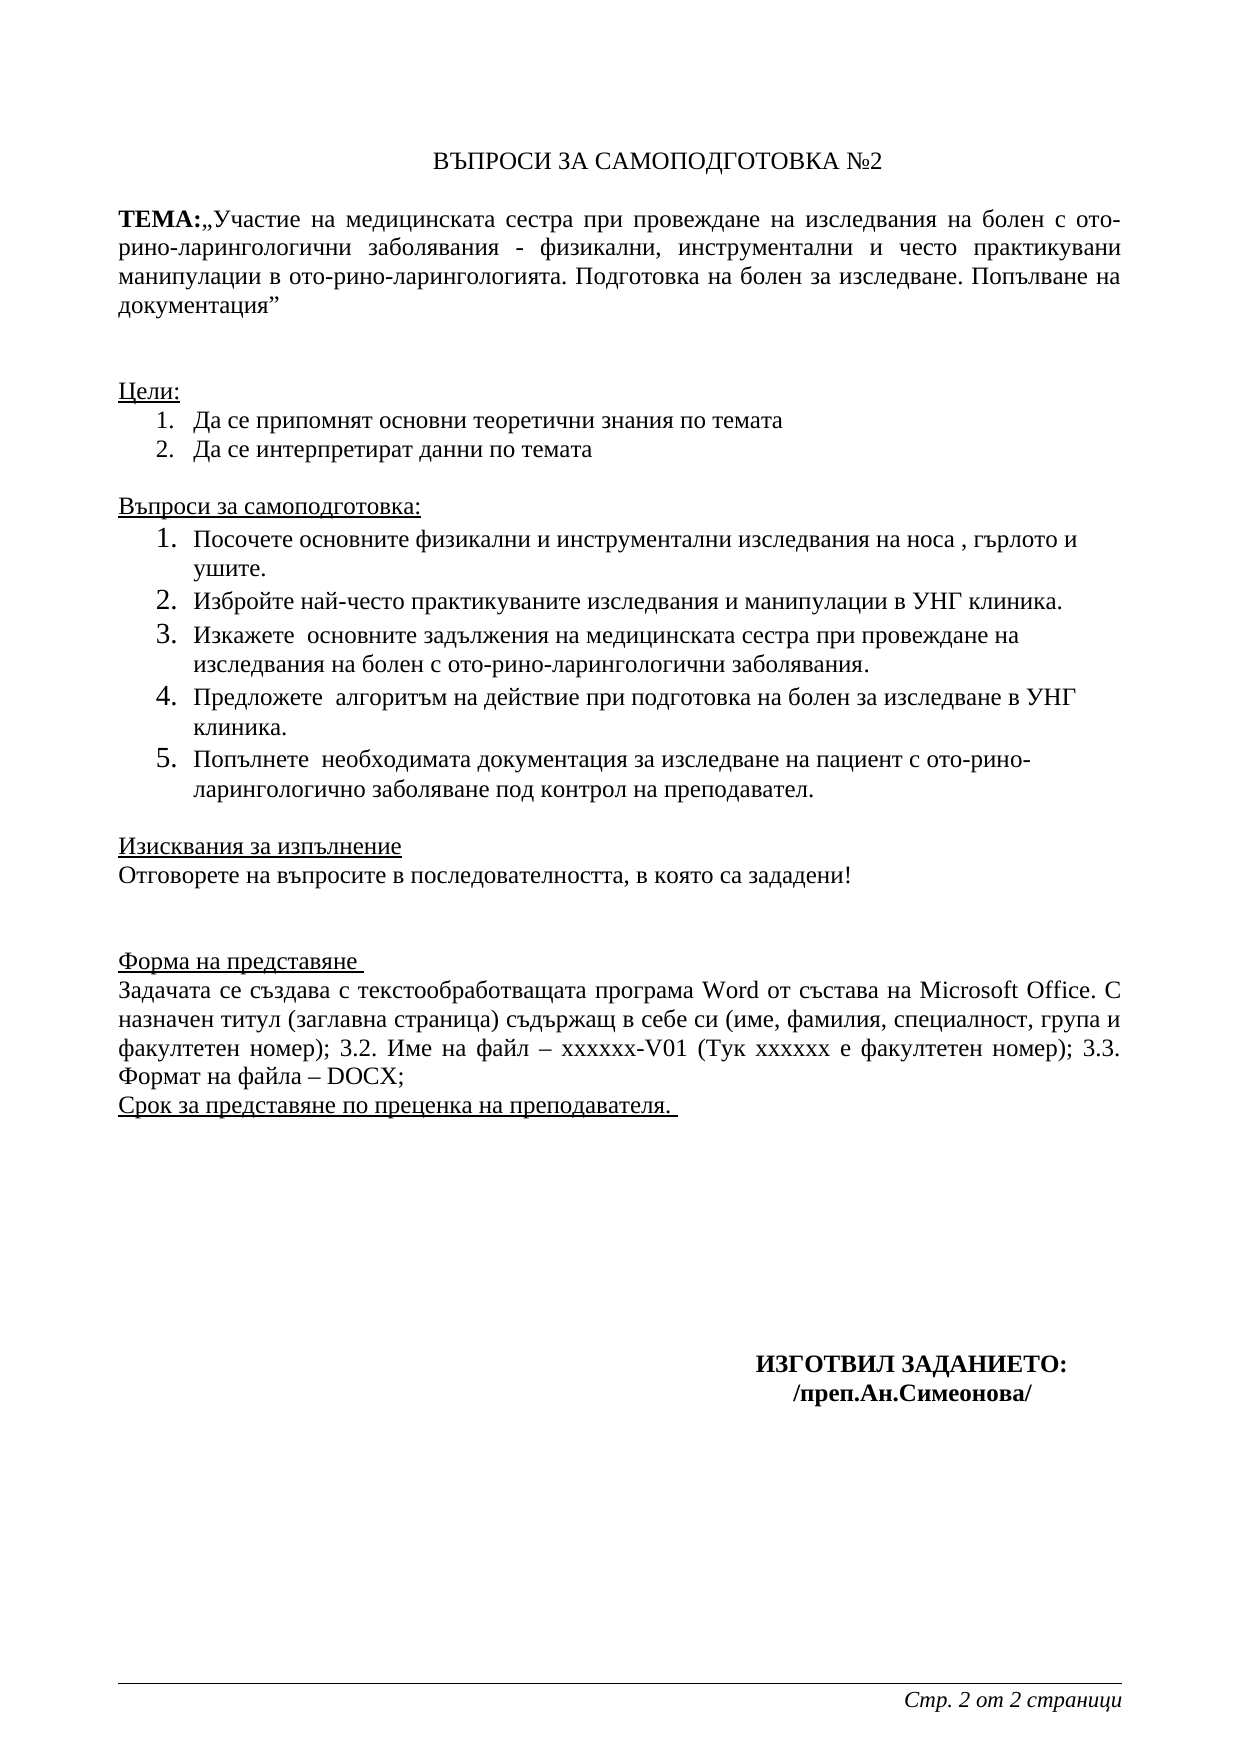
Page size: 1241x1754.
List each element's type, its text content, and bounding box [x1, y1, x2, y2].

text Изисквания за изпълнение [118, 831, 1122, 860]
list Предложете алгоритъм на действие при подготовка на болен за изследване в УНГ клиника. [156, 678, 1122, 740]
text Задачата се създава с текстообработващата програма Word от състава на Microsoft Office. С назначен титул (заглавна страница) съдържащ в себе си (име, фамилия, специалност, група и факултетен номер); 3.2. Име на файл – xxxxxx-V01 (Тук xxxxxx е факултетен номер); 3.3. Формат на файла – DOCX; [118, 975, 1122, 1090]
text Цели: [118, 376, 1122, 405]
text Въпроси за самоподготовка: [118, 491, 1122, 520]
list Избройте най-често практикуваните изследвания и манипулации в УНГ клиника. [156, 582, 1122, 616]
text Форма на представяне [118, 946, 1122, 975]
text /преп.Ан.Симеонова/ [561, 1378, 1122, 1406]
text ТЕМА:„Участие на медицинската сестра при провеждане на изследвания на болен с ото-рино-ларингологични заболявания - физикални, инструментални и често практикувани манипулации в ото-рино-ларингологията. Подготовка на болен за изследване. Попълване на документация” [118, 204, 1122, 319]
list Посочете основните физикални и инструментални изследвания на носа , гърлото и ушите. [156, 520, 1122, 582]
list Да се припомнят основни теоретични знания по темата [156, 405, 1122, 434]
text Срок за представяне по преценка на преподавателя. [118, 1090, 1122, 1119]
list Да се интерпретират данни по темата [156, 434, 1122, 462]
text ИЗГОТВИЛ ЗАДАНИЕТО: [118, 1349, 1122, 1378]
list Изкажете основните задължения на медицинската сестра при провеждане на изследвания на болен с ото-рино-ларингологични заболявания. [156, 616, 1122, 678]
text Отговорете на въпросите в последователността, в която са зададени! [118, 860, 1122, 889]
list Попълнете необходимата документация за изследване на пациент с ото-рино-ларингологично заболяване под контрол на преподавател. [156, 740, 1122, 803]
text ВЪПРОСИ ЗА САМОПОДГОТОВКА №2 [193, 146, 1122, 175]
